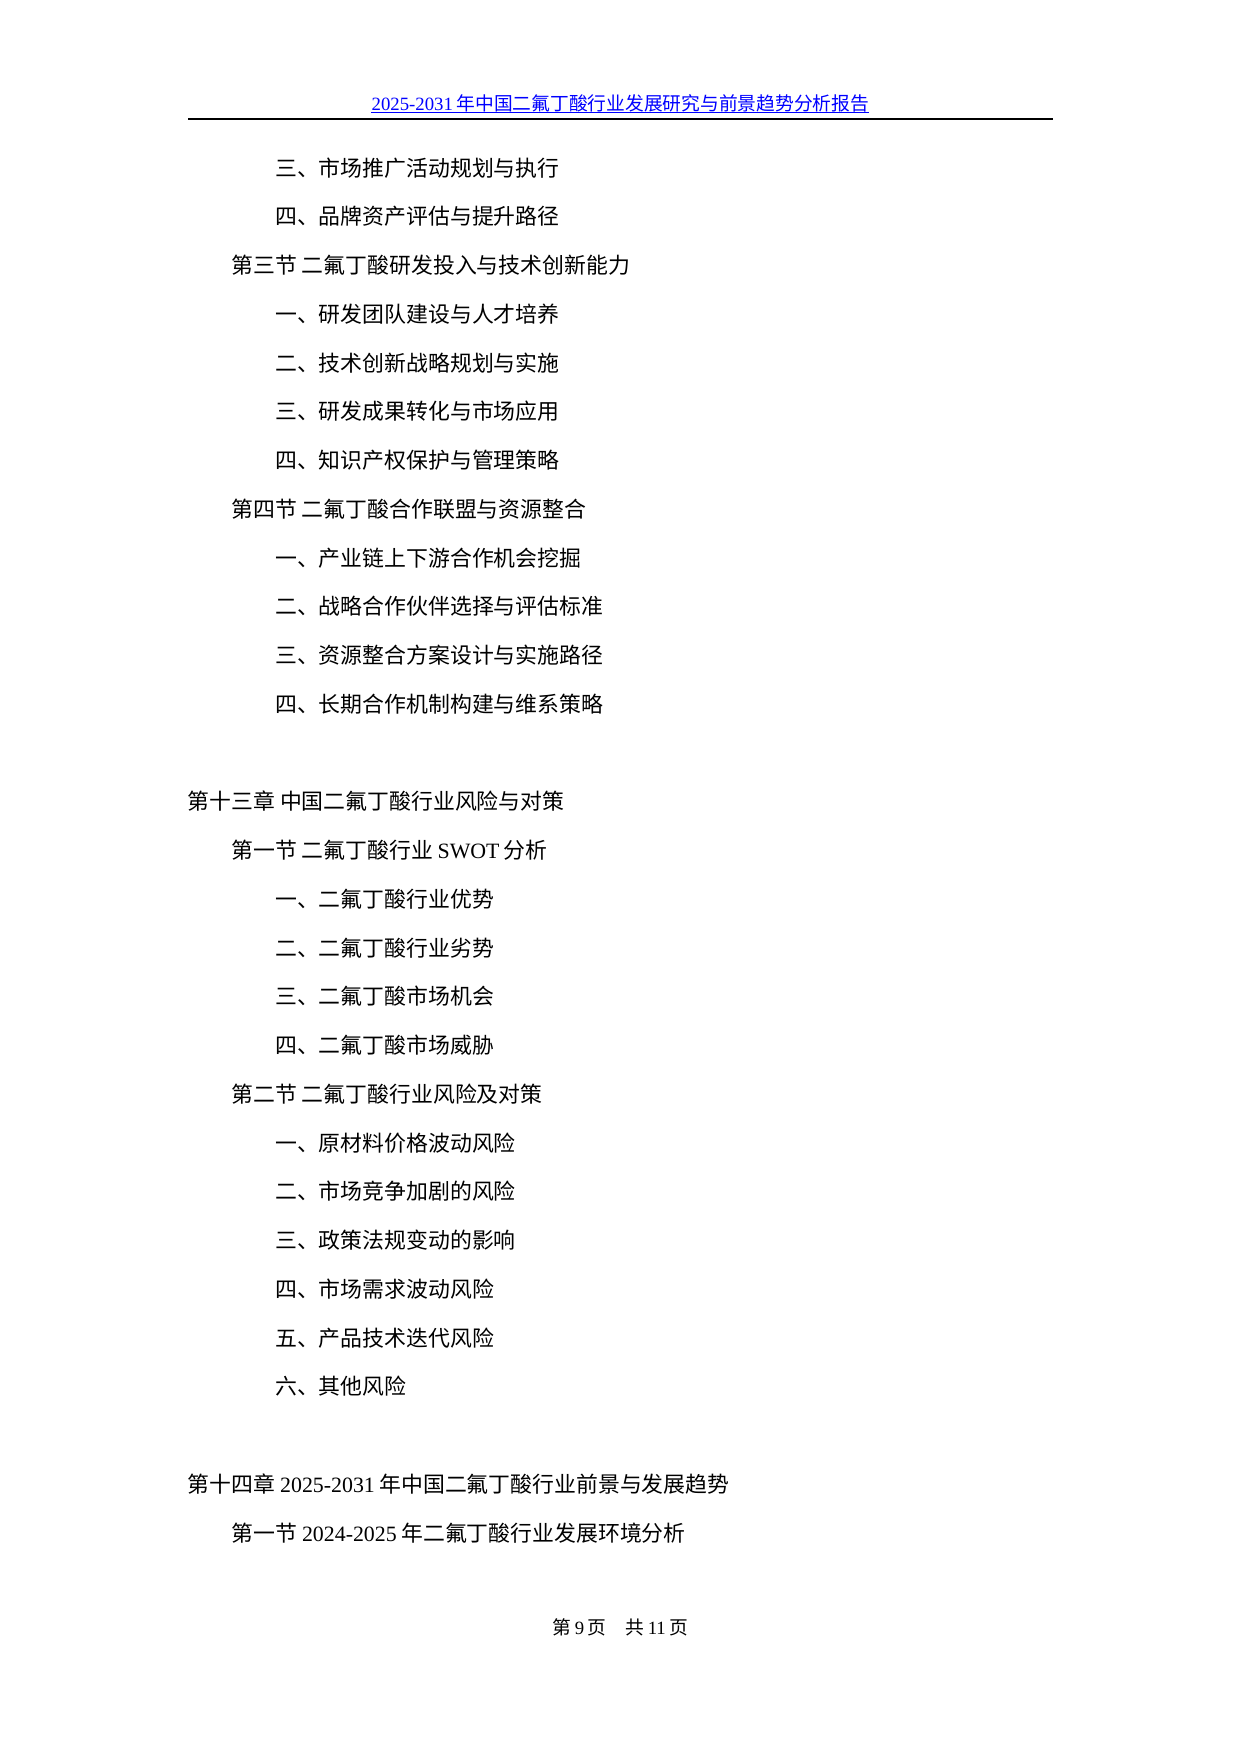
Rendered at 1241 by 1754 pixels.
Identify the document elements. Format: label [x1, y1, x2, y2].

text [187, 150, 1053, 1548]
